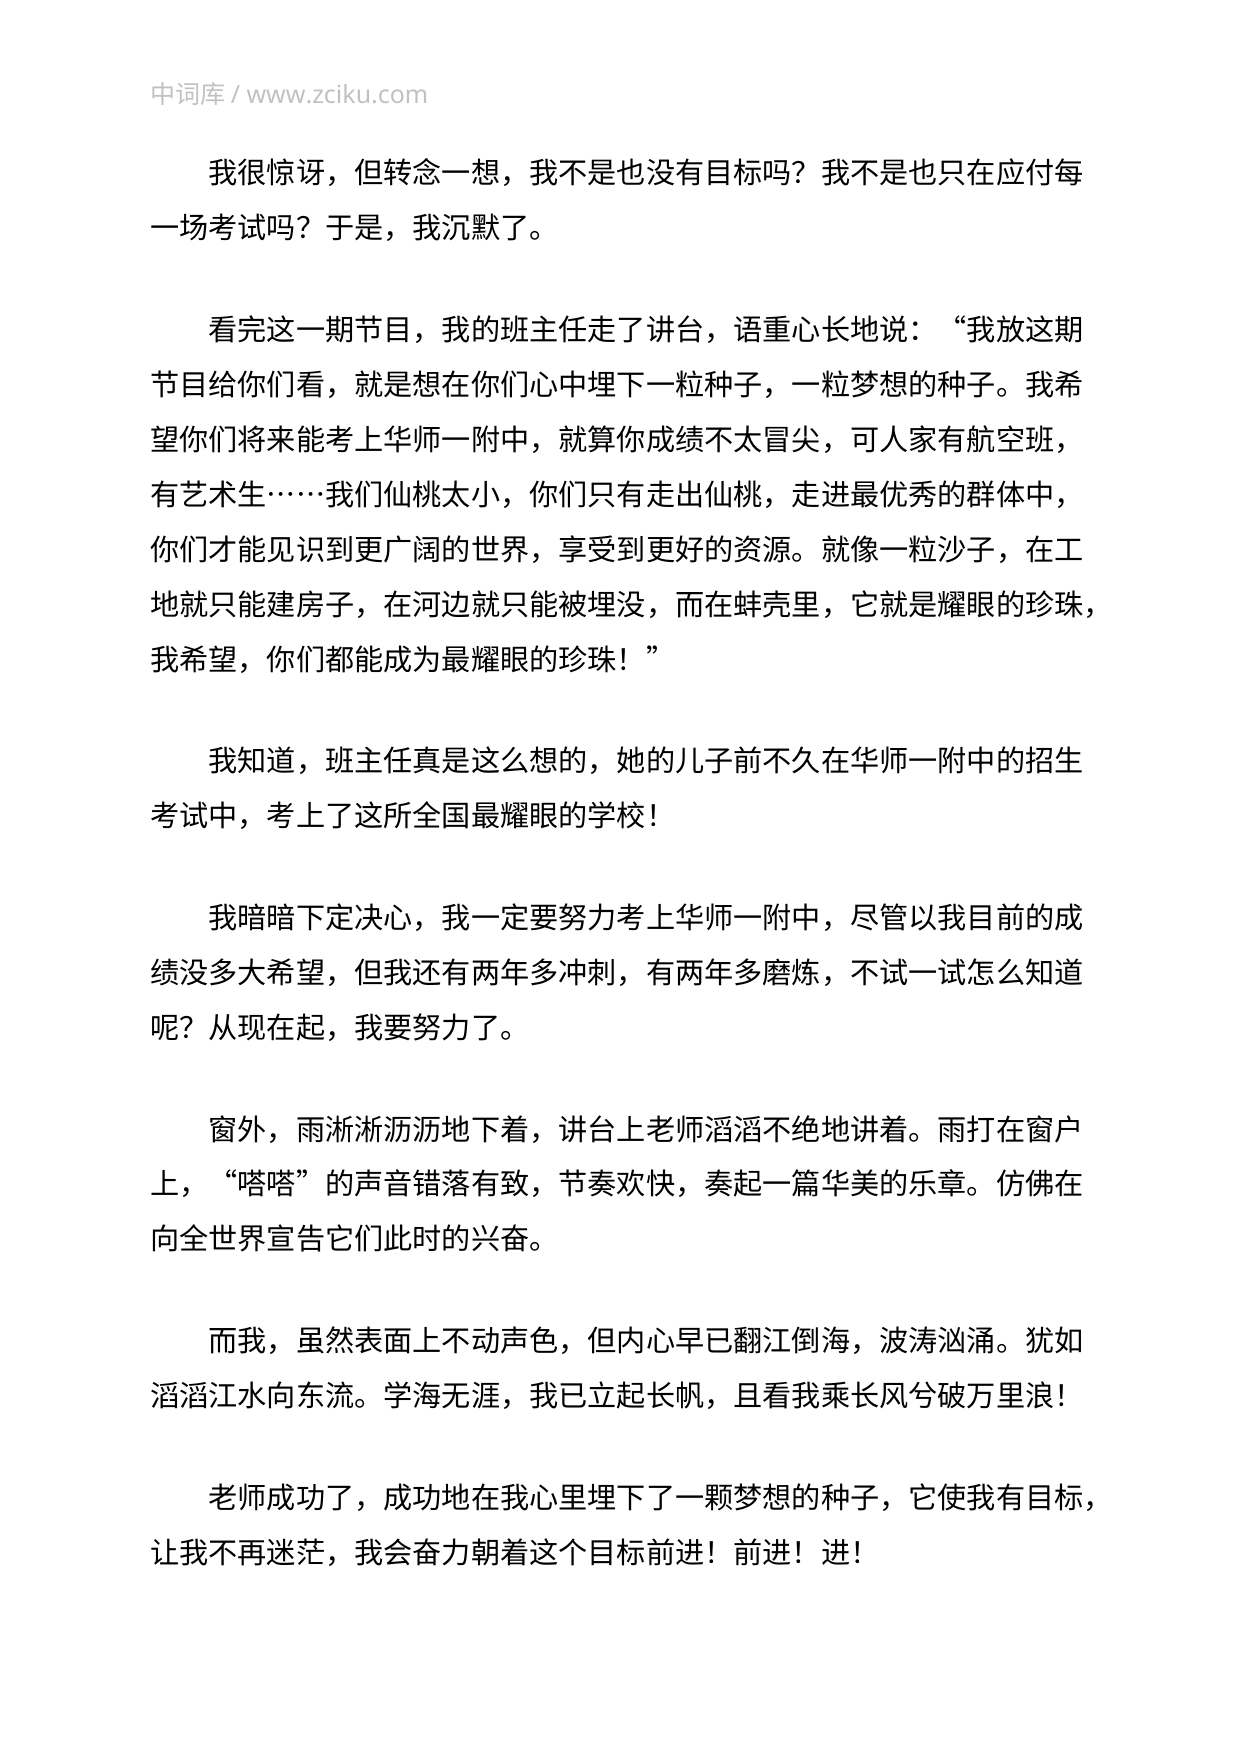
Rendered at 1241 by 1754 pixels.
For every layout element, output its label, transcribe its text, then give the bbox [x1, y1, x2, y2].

text 我暗暗下定决心，我一定要努力考上华师一附中，尽管以我目前的成绩没多大希望，但我还有两年多冲刺，有两年多磨炼，不试一试怎么知道呢？从现在起，我要努力了。 [150, 894, 1090, 1047]
text 而我，虽然表面上不动声色，但内心早已翻江倒海，波涛汹涌。犹如滔滔江水向东流。学海无涯，我已立起长帆，且看我乘长风兮破万里浪！ [150, 1318, 1090, 1415]
text 看完这一期节目，我的班主任走了讲台，语重心长地说：“我放这期节目给你们看，就是想在你们心中埋下一粒种子，一粒梦想的种子。我希望你们将来能考上华师一附中，就算你成绩不太冒尖，可人家有航空班，有艺术生……我们仙桃太小，你们只有走出仙桃，走进最优秀的群体中，你们才能见识到更广阔的世界，享受到更好的资源。就像一粒沙子，在工地就只能建房子，在河边就只能被埋没，而在蚌壳里，它就是耀眼的珍珠，我希望，你们都能成为最耀眼的珍珠！” [150, 307, 1090, 678]
text 窗外，雨淅淅沥沥地下着，讲台上老师滔滔不绝地讲着。雨打在窗户上，“嗒嗒”的声音错落有致，节奏欢快，奏起一篇华美的乐章。仿佛在向全世界宣告它们此时的兴奋。 [150, 1106, 1090, 1258]
text 我知道，班主任真是这么想的，她的儿子前不久在华师一附中的招生考试中，考上了这所全国最耀眼的学校！ [150, 738, 1090, 835]
text 我很惊讶，但转念一想，我不是也没有目标吗？我不是也只在应付每一场考试吗？于是，我沉默了。 [150, 150, 1090, 247]
text 老师成功了，成功地在我心里埋下了一颗梦想的种子，它使我有目标，让我不再迷茫，我会奋力朝着这个目标前进！前进！进！ [150, 1474, 1090, 1571]
